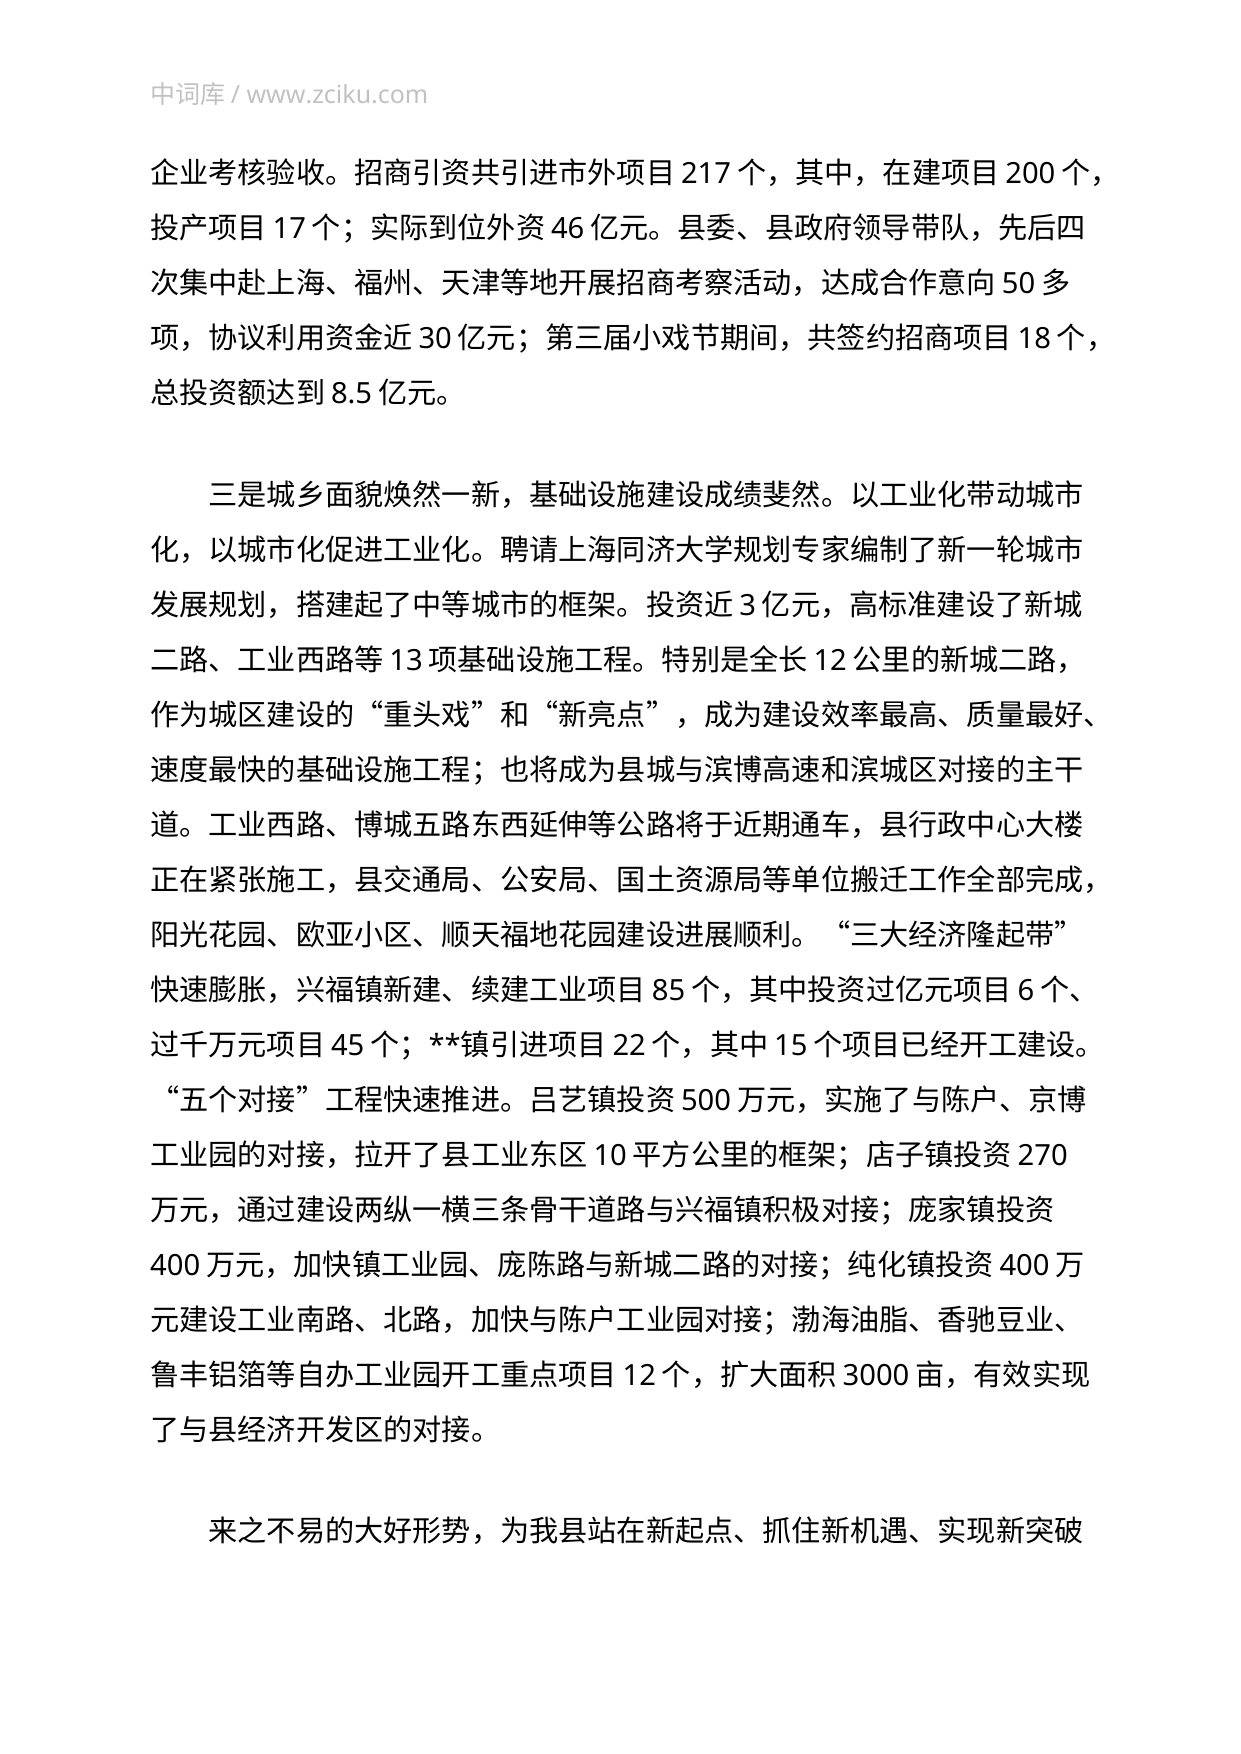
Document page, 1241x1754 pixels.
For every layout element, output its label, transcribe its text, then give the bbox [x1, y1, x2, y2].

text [150, 150, 1090, 412]
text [150, 1508, 1090, 1550]
text 三是城乡面貌焕然一新，基础设施建设成绩斐然。以工业化带动城市化，以城市化促进工业化。聘请上海同济大学规划专家编制了新一轮城市发展规划，搭建起了中等城市的框架。投资近3亿元，高标准建设了新城二路、工业西路等13项基础设施工程。特别是全长12公里的新城二路，作为城区建设的“重头戏”和“新亮点”，成为建设效率最高、质量最好、速度最快的基础设施工程；也将成为县城与滨博高速和滨城区对接的主干道。工业西路、博城五路东西延伸等公路将于近期通车，县行政中心大楼正在紧张施工，县交通局、公安局、国土资源局等单位搬迁工作全部完成，阳光花园、欧亚小区、顺天福地花园建设进展顺利。“三大经济隆起带”快速膨胀，兴福镇新建、续建工业项目85个，其中投资过亿元项目6个、过千万元项目45个；**镇引进项目22个，其中15个项目已经开工建设。“五个对接”工程快速推进。吕艺镇投资500万元，实施了与陈户、京博工业园的对接，拉开了县工业东区10平方公里的框架；店子镇投资270万元，通过建设两纵一横三条骨干道路与兴福镇积极对接；庞家镇投资400万元，加快镇工业园、庞陈路与新城二路的对接；纯化镇投资400万元建设工业南路、北路，加快与陈户工业园对接；渤海油脂、香驰豆业、鲁丰铝箔等自办工业园开工重点项目12个，扩大面积3000亩，有效实现了与县经济开发区的对接。 [150, 472, 1090, 1448]
